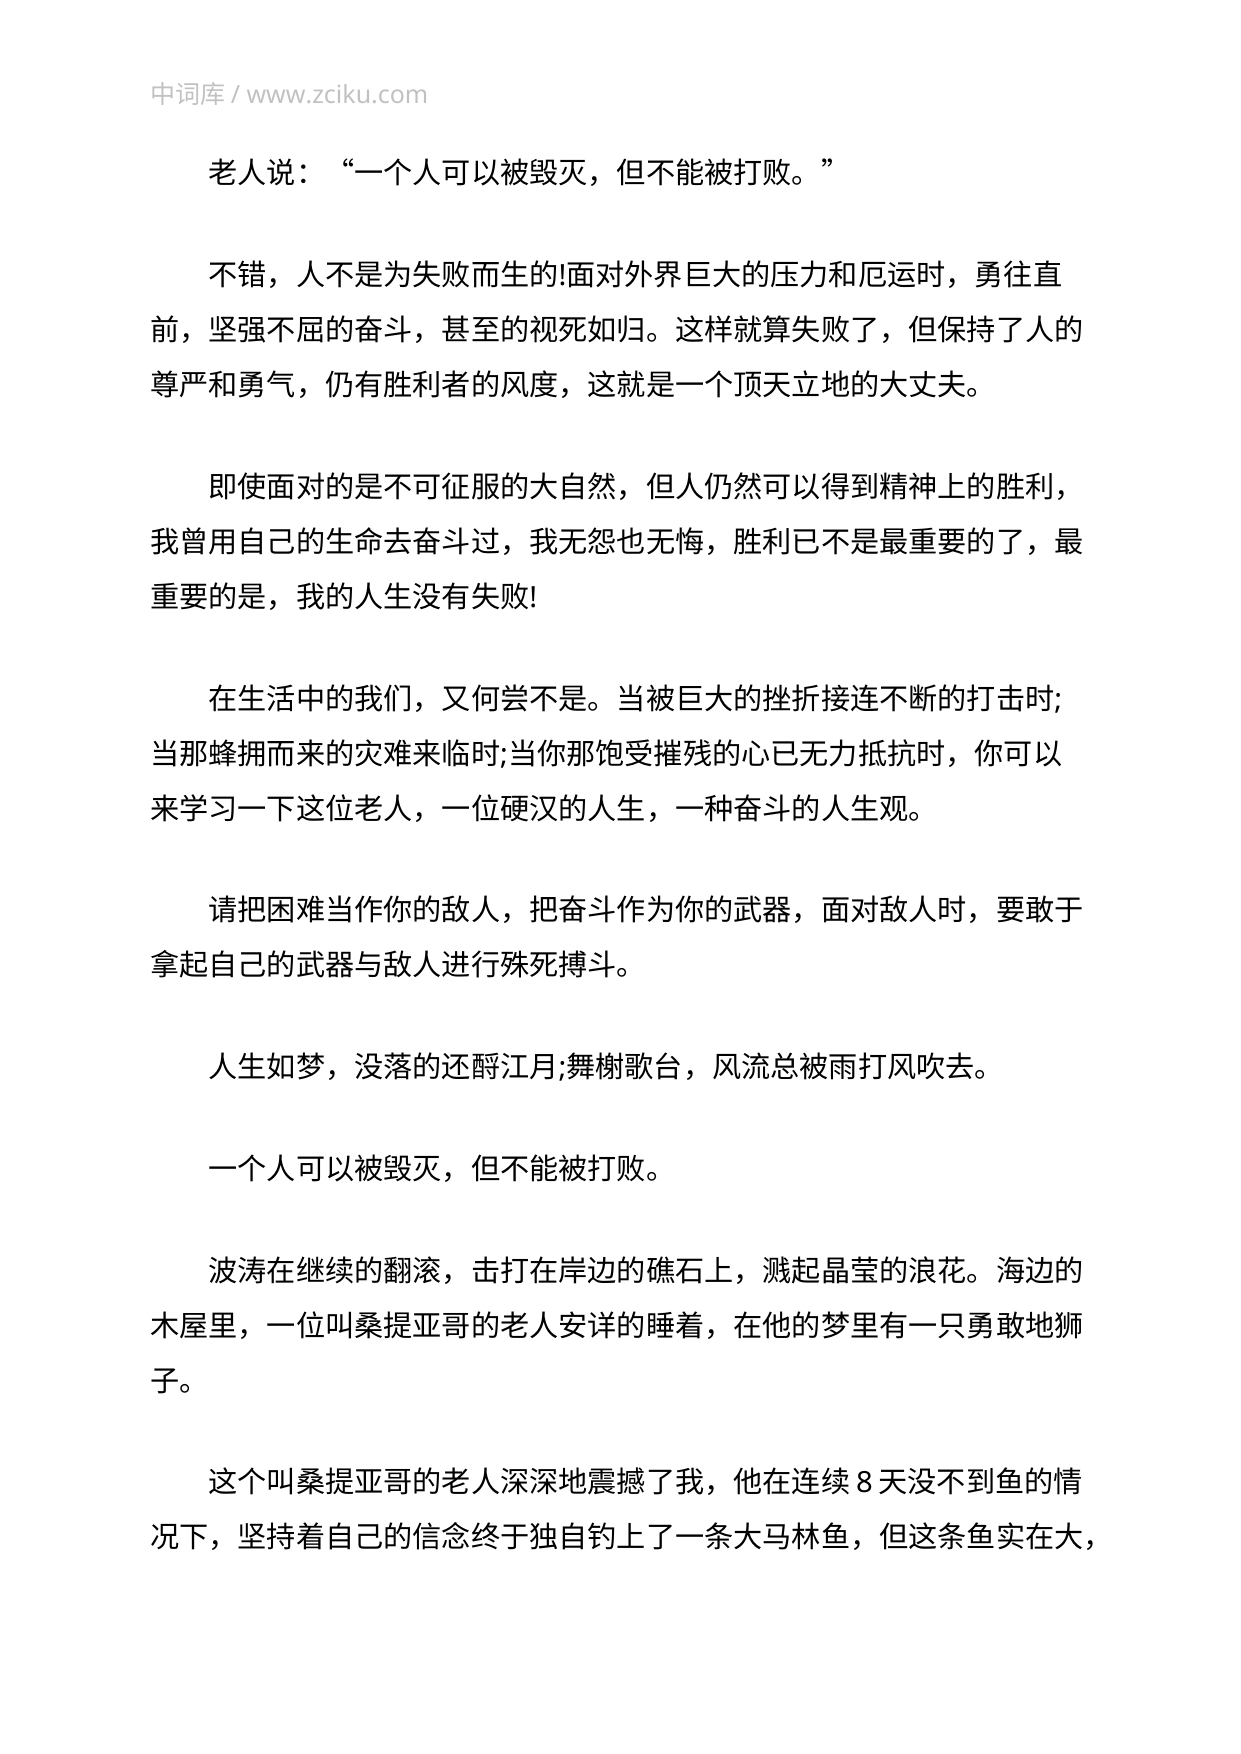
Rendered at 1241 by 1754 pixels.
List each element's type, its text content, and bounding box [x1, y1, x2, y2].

text 请把困难当作你的敌人，把奋斗作为你的武器，面对敌人时，要敢于拿起自己的武器与敌人进行殊死搏斗。 [150, 887, 1090, 984]
text 在生活中的我们，又何尝不是。当被巨大的挫折接连不断的打击时;当那蜂拥而来的灾难来临时;当你那饱受摧残的心已无力抵抗时，你可以来学习一下这位老人，一位硬汉的人生，一种奋斗的人生观。 [150, 675, 1090, 827]
text 一个人可以被毁灭，但不能被打败。 [150, 1146, 1090, 1188]
text 人生如梦，没落的还酹江月;舞榭歌台，风流总被雨打风吹去。 [150, 1044, 1090, 1086]
text 即使面对的是不可征服的大自然，但人仍然可以得到精神上的胜利，我曾用自己的生命去奋斗过，我无怨也无悔，胜利已不是最重要的了，最重要的是，我的人生没有失败! [150, 463, 1090, 616]
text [150, 1459, 1090, 1556]
text 不错，人不是为失败而生的!面对外界巨大的压力和厄运时，勇往直前，坚强不屈的奋斗，甚至的视死如归。这样就算失败了，但保持了人的尊严和勇气，仍有胜利者的风度，这就是一个顶天立地的大丈夫。 [150, 252, 1090, 404]
text 波涛在继续的翻滚，击打在岸边的礁石上，溅起晶莹的浪花。海边的木屋里，一位叫桑提亚哥的老人安详的睡着，在他的梦里有一只勇敢地狮子。 [150, 1247, 1090, 1399]
text 老人说：“一个人可以被毁灭，但不能被打败。” [150, 150, 1090, 192]
